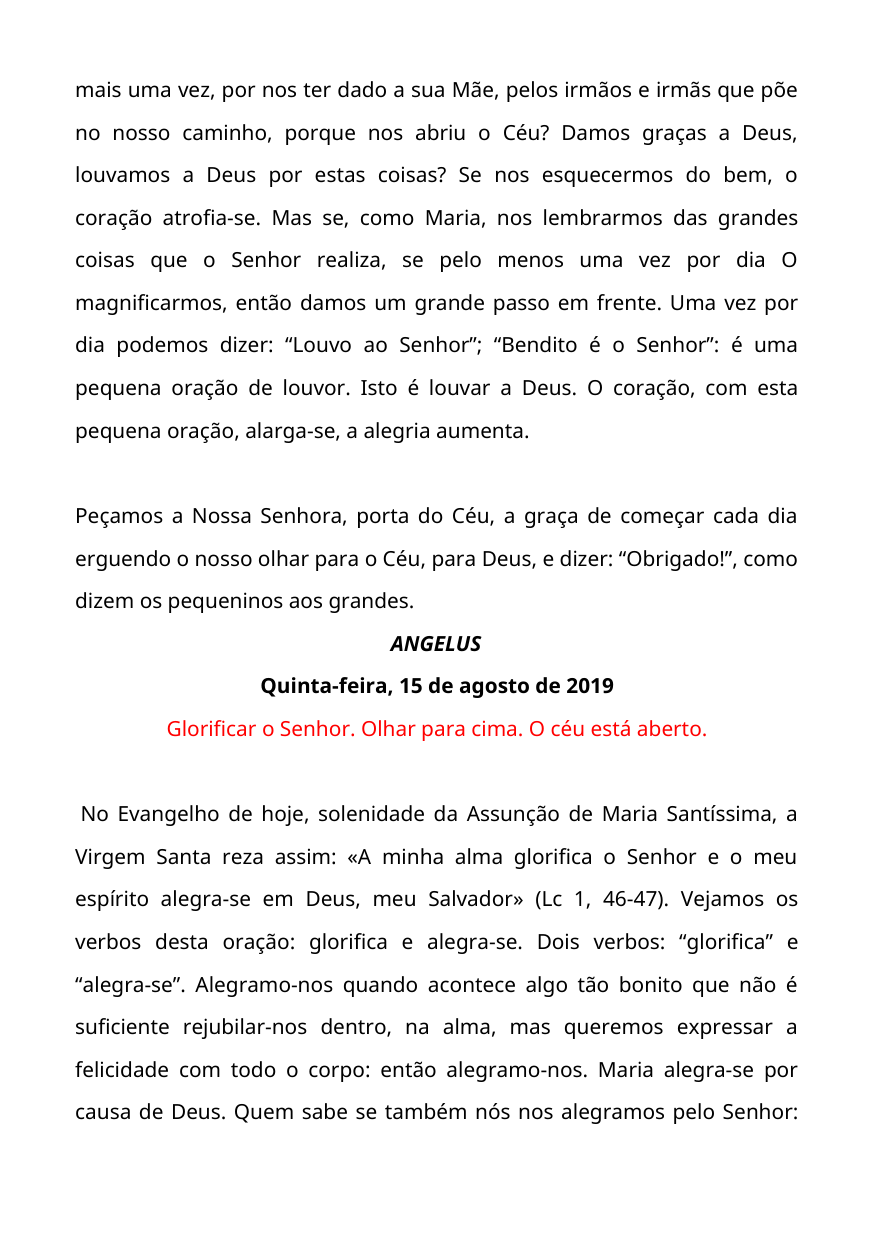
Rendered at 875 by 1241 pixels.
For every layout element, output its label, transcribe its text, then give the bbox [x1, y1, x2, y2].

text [75, 75, 799, 444]
text Peçamos a Nossa Senhora, porta do Céu, a graça de começar cada dia erguendo o nosso olhar para o Céu, para Deus, e dizer: “Obrigado!”, como dizem os pequeninos aos grandes. [75, 501, 799, 615]
text ANGELUS [75, 629, 799, 657]
text Glorificar o Senhor. Olhar para cima. O céu está aberto. [75, 714, 799, 742]
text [75, 799, 799, 1126]
text Quinta-feira, 15 de agosto de 2019 [75, 671, 799, 700]
